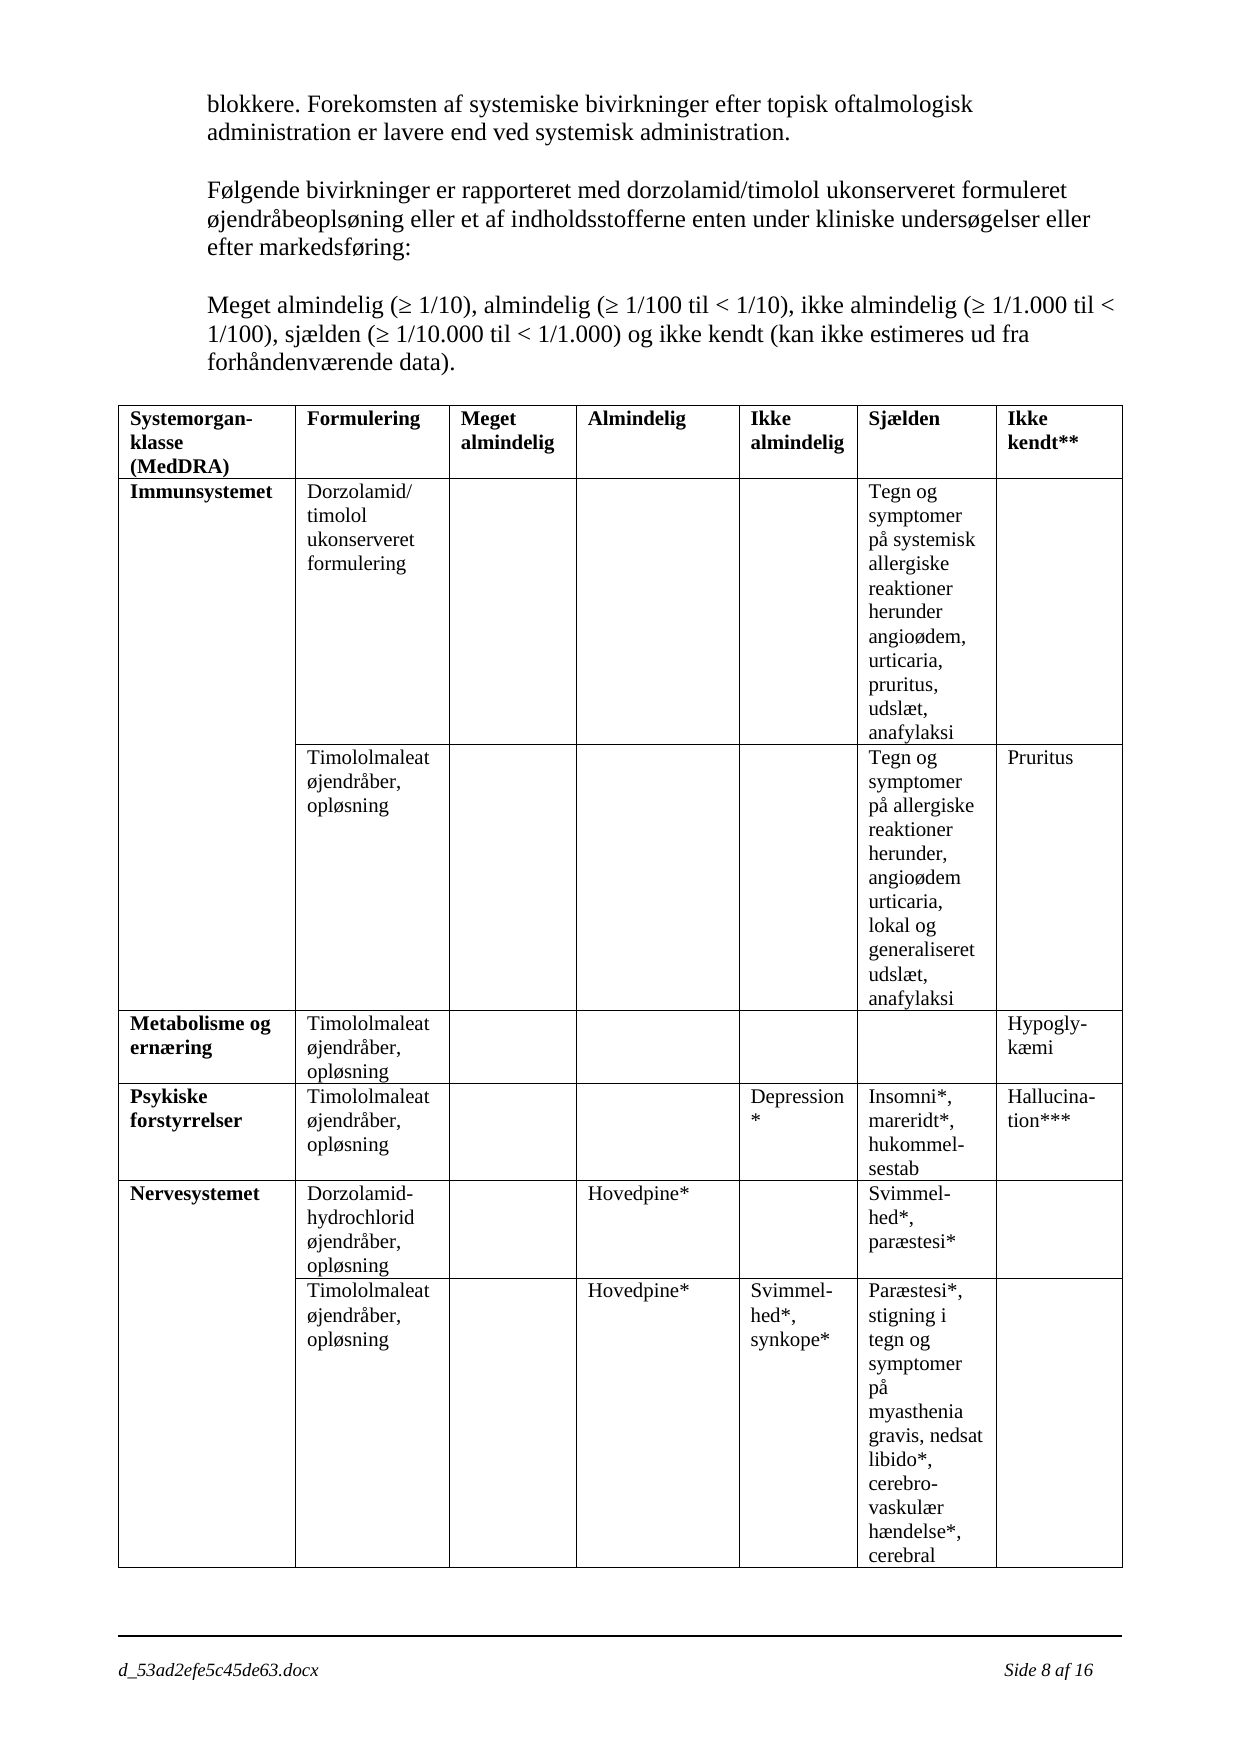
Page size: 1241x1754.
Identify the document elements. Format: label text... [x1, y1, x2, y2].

table_cell Immunsystemet [119, 479, 295, 1009]
table_cell [450, 1011, 576, 1083]
table_header Sjælden [858, 406, 996, 478]
table_cell Hovedpine* [577, 1181, 739, 1277]
table_cell [450, 745, 576, 1009]
table_cell Nervesystemet [119, 1181, 295, 1567]
table_cell Hypoglykæmi [997, 1011, 1122, 1083]
table_cell Depression* [740, 1084, 857, 1180]
table_cell Dorzolamid/ timolol ukonserveret formulering [296, 479, 449, 744]
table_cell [296, 1279, 449, 1567]
table_cell Metabolisme og ernæring [119, 1011, 295, 1083]
table_cell Tegn og symptomer på systemisk allergiske reaktioner herunder angioødem, urticaria, pruritus, udslæt, anafylaksi [858, 479, 996, 744]
table_cell [997, 1181, 1122, 1277]
table_cell Psykiske forstyrrelser [119, 1084, 295, 1180]
table_header Ikke almindelig [740, 406, 857, 478]
table_cell [577, 745, 739, 1009]
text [207, 89, 1122, 146]
table_header Ikke kendt** [997, 406, 1122, 478]
table_cell Tegn og symptomer på allergiske reaktioner herunder, angioødem urticaria, lokal og generaliseret udslæt, anafylaksi [858, 745, 996, 1009]
table_cell [740, 479, 857, 744]
table_cell [740, 745, 857, 1009]
table_cell [997, 479, 1122, 744]
table_cell Insomni*, mareridt*, hukommelsestab [858, 1084, 996, 1180]
table_header Almindelig [577, 406, 739, 478]
table_cell [450, 1181, 576, 1277]
table_cell [450, 479, 576, 744]
table_cell [450, 1279, 576, 1567]
table_cell [997, 1279, 1122, 1567]
table_cell [577, 1084, 739, 1180]
table_cell [450, 1084, 576, 1180]
table_cell Timololmaleat øjendråber, opløsning [296, 1084, 449, 1180]
table_cell [740, 1181, 857, 1277]
table_header Meget almindelig [450, 406, 576, 478]
table_header Systemorganklasse (MedDRA) [119, 406, 295, 478]
table_cell [577, 1011, 739, 1083]
table_cell Hallucination*** [997, 1084, 1122, 1180]
table_cell Timololmaleat øjendråber, opløsning [296, 1011, 449, 1083]
table_cell [740, 1011, 857, 1083]
table_cell Pruritus [997, 745, 1122, 1009]
text Meget almindelig (≥ 1/10), almindelig (≥ 1/100 til < 1/10), ikke almindelig (≥ 1/1.000 til < 1/100), sjælden (≥ 1/10.000 til < 1/1.000) og ikke kendt (kan ikke estimeres ud fra forhåndenværende data). [207, 290, 1122, 376]
table_cell Dorzolamidhydrochlorid øjendråber, opløsning [296, 1181, 449, 1277]
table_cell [740, 1279, 857, 1567]
table_cell Svimmelhed*, paræstesi* [858, 1181, 996, 1277]
table_cell Timololmaleat øjendråber, opløsning [296, 745, 449, 1009]
table_cell [858, 1011, 996, 1083]
table_cell Hovedpine* [577, 1279, 739, 1567]
text Følgende bivirkninger er rapporteret med dorzolamid/timolol ukonserveret formuleret øjendråbeoplsøning eller et af indholdsstofferne enten under kliniske undersøgelser eller efter markedsføring: [207, 175, 1122, 261]
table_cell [858, 1279, 996, 1567]
table_header Formulering [296, 406, 449, 478]
table_cell [577, 479, 739, 744]
